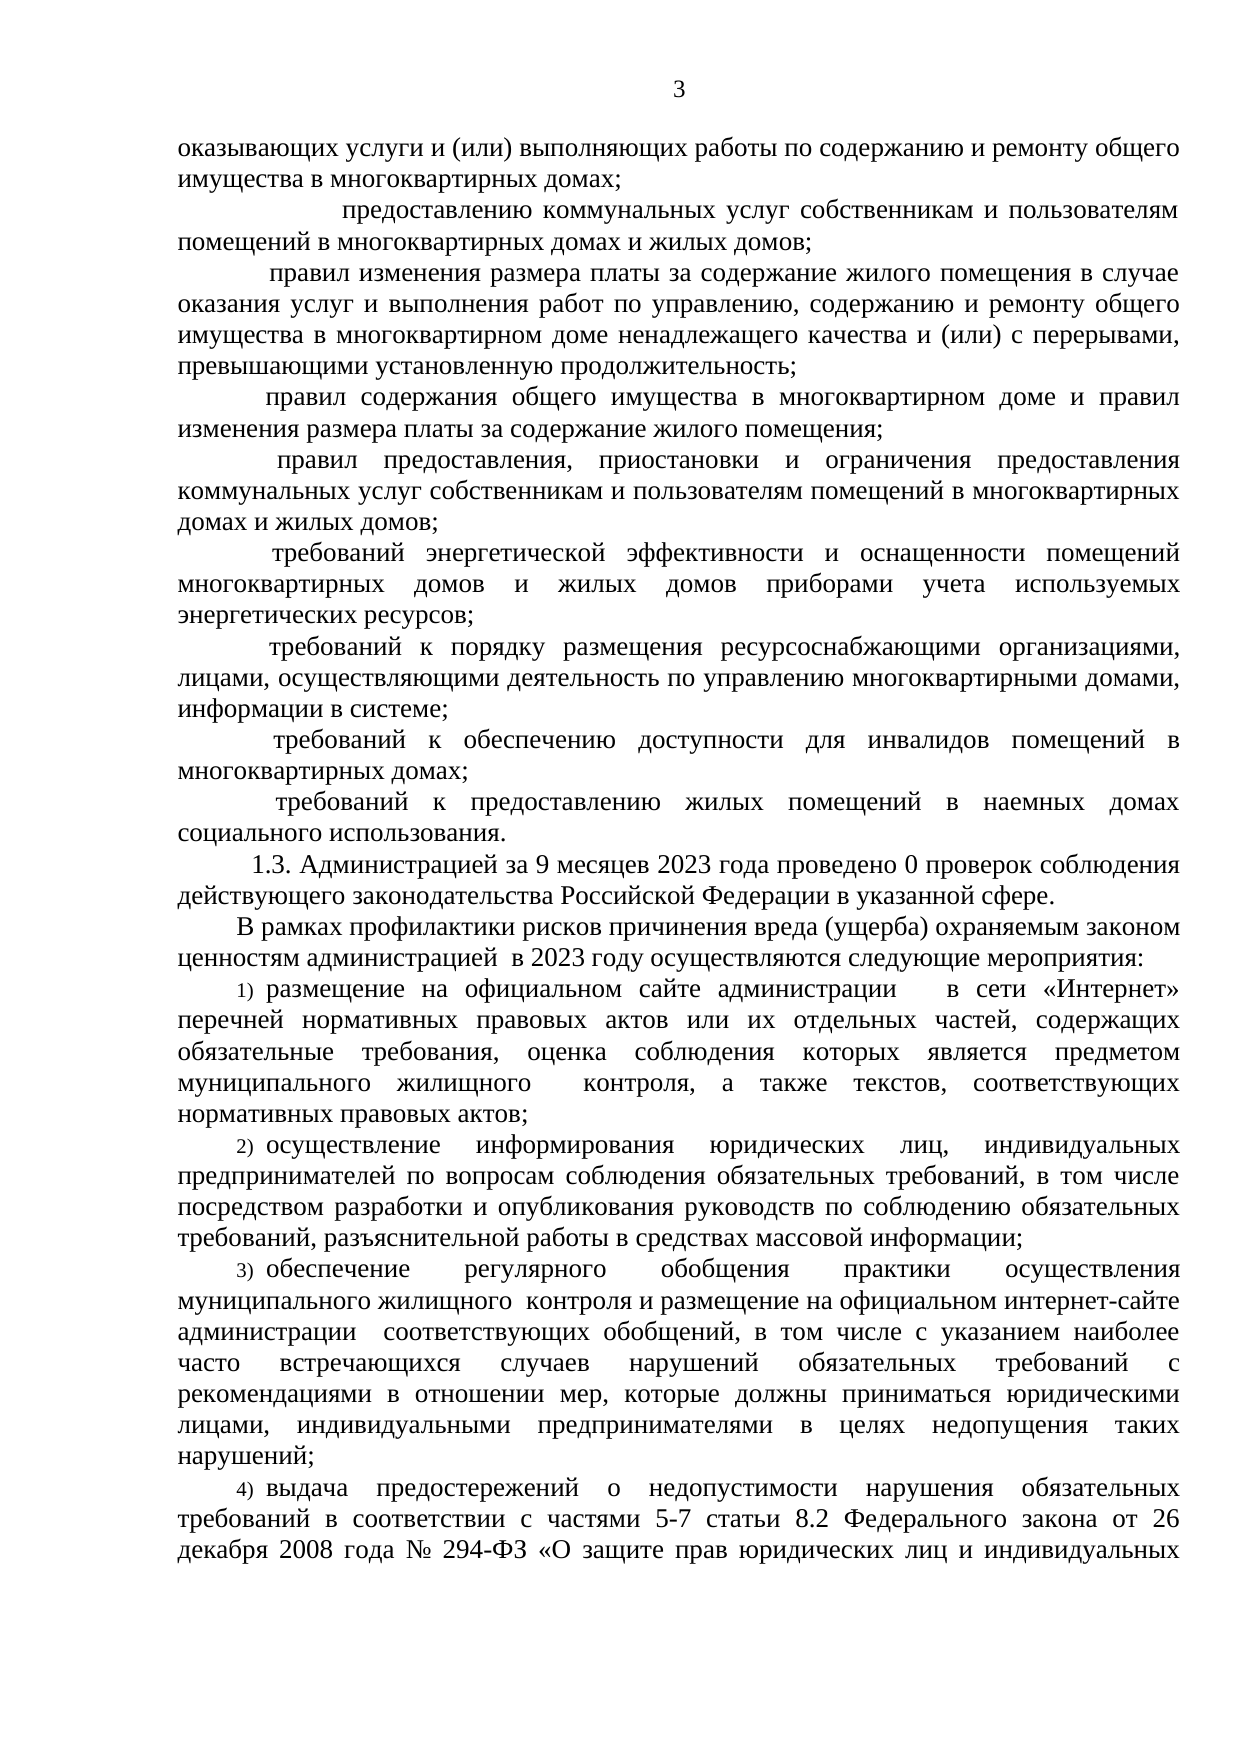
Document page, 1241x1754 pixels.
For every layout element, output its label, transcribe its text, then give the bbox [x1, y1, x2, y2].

list осуществление информирования юридических лиц, индивидуальных предпринимателей по вопросам соблюдения обязательных требований, в том числе посредством разработки и опубликования руководств по соблюдению обязательных требований, разъяснительной работы в средствах массовой информации; [177, 1128, 1181, 1253]
text предоставлению коммунальных услуг собственникам и пользователям помещений в многоквартирных домах и жилых домов; [177, 194, 1181, 256]
text требований к предоставлению жилых помещений в наемных домах социального использования. [177, 785, 1181, 848]
text В рамках профилактики рисков причинения вреда (ущерба) охраняемым законом ценностям администрацией в 2023 году осуществляются следующие мероприятия: [177, 910, 1181, 972]
text правил предоставления, приостановки и ограничения предоставления коммунальных услуг собственникам и пользователям помещений в многоквартирных домах и жилых домов; [177, 443, 1181, 536]
text 1.3. Администрацией за 9 месяцев 2023 года проведено 0 проверок соблюдения действующего законодательства Российской Федерации в указанной сфере. [177, 848, 1181, 910]
text правил содержания общего имущества в многоквартирном доме и правил изменения размера платы за содержание жилого помещения; [177, 381, 1181, 443]
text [177, 131, 1181, 194]
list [177, 1471, 1181, 1564]
text требований к обеспечению доступности для инвалидов помещений в многоквартирных домах; [177, 723, 1181, 785]
text требований к порядку размещения ресурсоснабжающими организациями, лицами, осуществляющими деятельность по управлению многоквартирными домами, информации в системе; [177, 630, 1181, 723]
list размещение на официальном сайте администрации в сети «Интернет» перечней нормативных правовых актов или их отдельных частей, содержащих обязательные требования, оценка соблюдения которых является предметом муниципального жилищного контроля, а также текстов, соответствующих нормативных правовых актов; [177, 972, 1181, 1128]
text правил изменения размера платы за содержание жилого помещения в случае оказания услуг и выполнения работ по управлению, содержанию и ремонту общего имущества в многоквартирном доме ненадлежащего качества и (или) с перерывами, превышающими установленную продолжительность; [177, 256, 1181, 381]
text требований энергетической эффективности и оснащенности помещений многоквартирных домов и жилых домов приборами учета используемых энергетических ресурсов; [177, 536, 1181, 630]
list обеспечение регулярного обобщения практики осуществления муниципального жилищного контроля и размещение на официальном интернет-сайте администрации соответствующих обобщений, в том числе с указанием наиболее часто встречающихся случаев нарушений обязательных требований с рекомендациями в отношении мер, которые должны приниматься юридическими лицами, индивидуальными предпринимателями в целях недопущения таких нарушений; [177, 1253, 1181, 1471]
